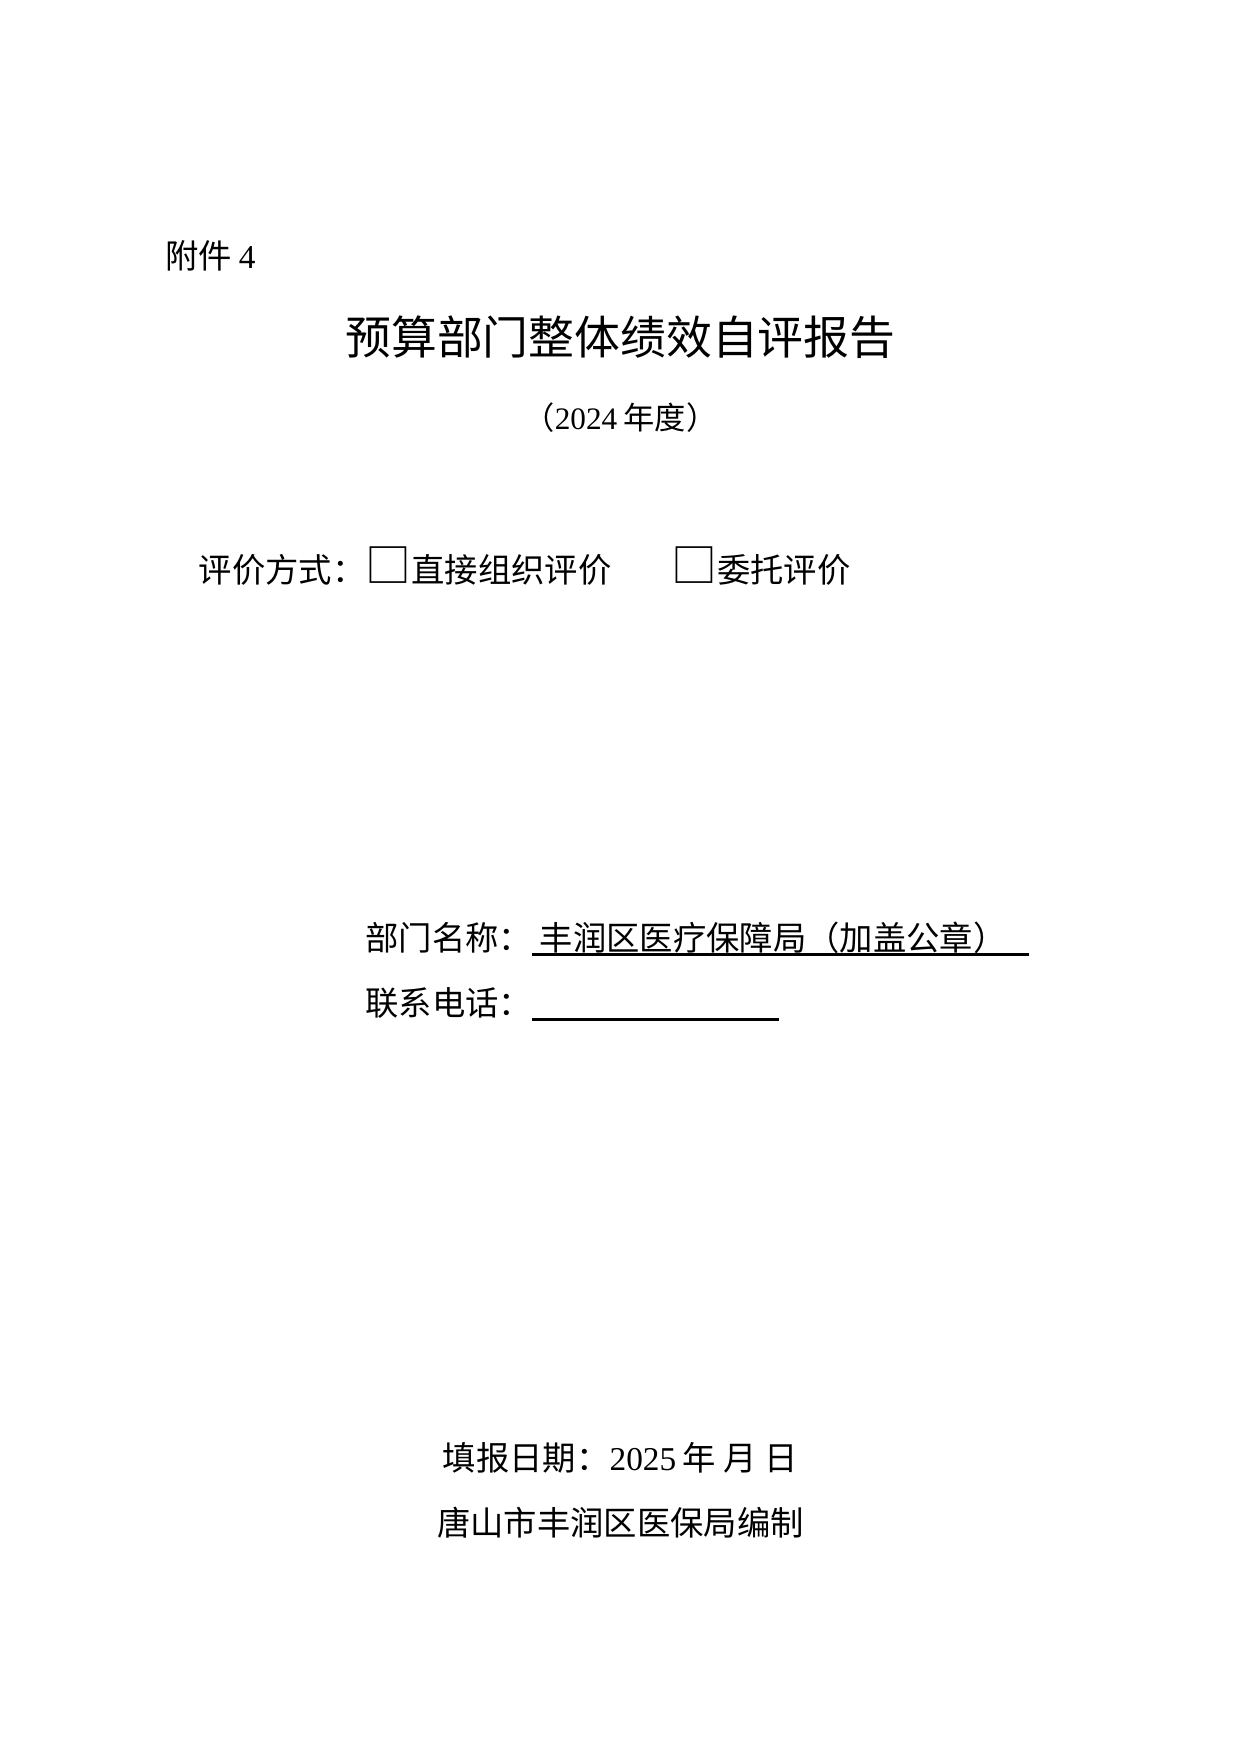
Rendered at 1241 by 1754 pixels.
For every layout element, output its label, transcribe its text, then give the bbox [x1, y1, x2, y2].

text 填报日期：2025年 月 日 [165, 1423, 1075, 1488]
text 预算部门整体绩效自评报告 [165, 286, 1075, 383]
text 附件4 [165, 221, 1075, 286]
text 唐山市丰润区医保局编制 [165, 1488, 1075, 1553]
text （2024年度） [165, 383, 1075, 448]
text 评价方式：□直接组织评价 □委托评价 [165, 513, 1075, 611]
text 联系电话： [165, 968, 1075, 1033]
text 部门名称： 丰润区医疗保障局（加盖公章） [165, 903, 1075, 968]
